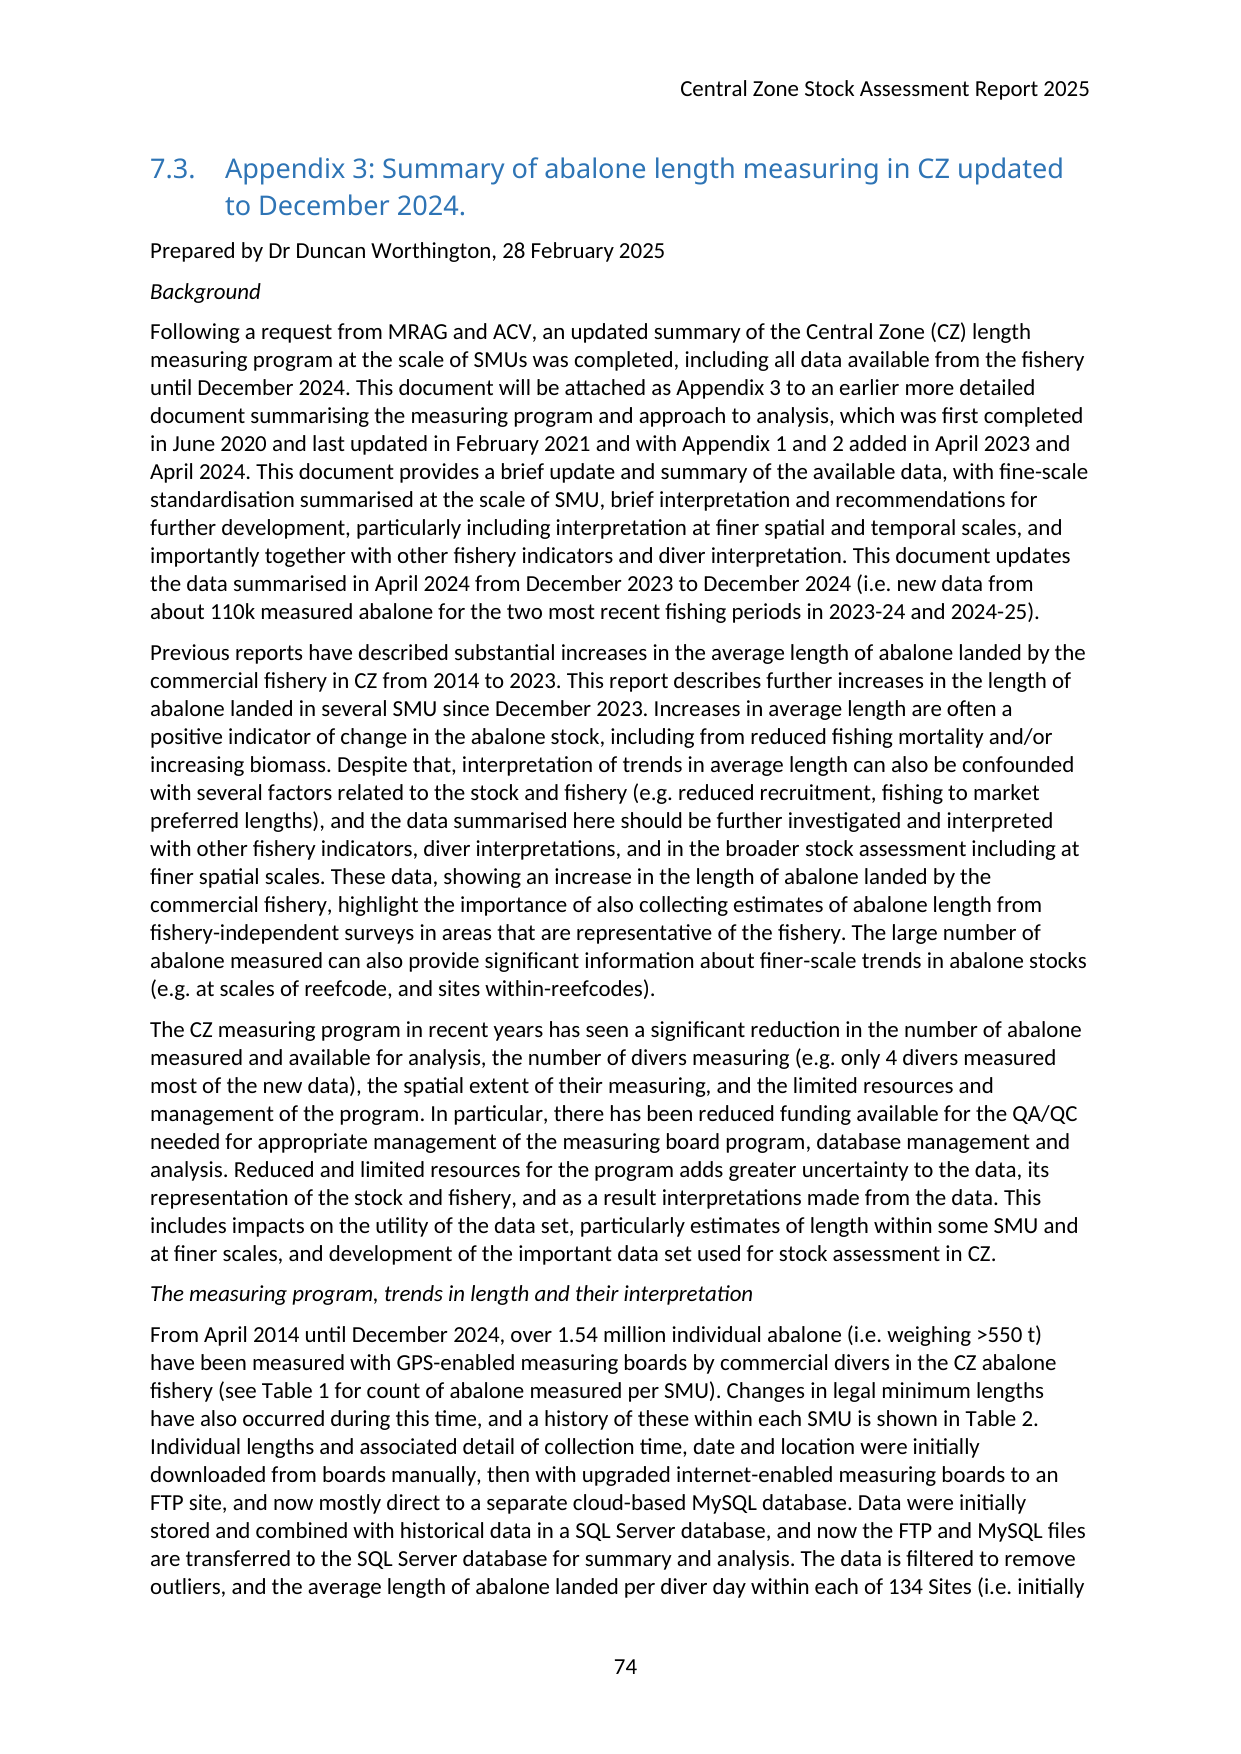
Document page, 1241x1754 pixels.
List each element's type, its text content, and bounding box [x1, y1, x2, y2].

text The measuring program, trends in length and their interpretation [150, 1279, 1090, 1307]
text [150, 1320, 1090, 1600]
text Background [150, 277, 1090, 305]
subtitle Appendix 3: Summary of abalone length measuring in CZ updated to December 2024. [150, 150, 1090, 224]
text The CZ measuring program in recent years has seen a significant reduction in the number of abalone measured and available for analysis, the number of divers measuring (e.g. only 4 divers measured most of the new data), the spatial extent of their measuring, and the limited resources and management of the program. In particular, there has been reduced funding available for the QA/QC needed for appropriate management of the measuring board program, database management and analysis. Reduced and limited resources for the program adds greater uncertainty to the data, its representation of the stock and fishery, and as a result interpretations made from the data. This includes impacts on the utility of the data set, particularly estimates of length within some SMU and at finer scales, and development of the important data set used for stock assessment in CZ. [150, 1015, 1090, 1267]
text Previous reports have described substantial increases in the average length of abalone landed by the commercial fishery in CZ from 2014 to 2023. This report describes further increases in the length of abalone landed in several SMU since December 2023. Increases in average length are often a positive indicator of change in the abalone stock, including from reduced fishing mortality and/or increasing biomass. Despite that, interpretation of trends in average length can also be confounded with several factors related to the stock and fishery (e.g. reduced recruitment, fishing to market preferred lengths), and the data summarised here should be further investigated and interpreted with other fishery indicators, diver interpretations, and in the broader stock assessment including at finer spatial scales. These data, showing an increase in the length of abalone landed by the commercial fishery, highlight the importance of also collecting estimates of abalone length from fishery-independent surveys in areas that are representative of the fishery. The large number of abalone measured can also provide significant information about finer-scale trends in abalone stocks (e.g. at scales of reefcode, and sites within-reefcodes). [150, 638, 1090, 1002]
text Following a request from MRAG and ACV, an updated summary of the Central Zone (CZ) length measuring program at the scale of SMUs was completed, including all data available from the fishery until December 2024. This document will be attached as Appendix 3 to an earlier more detailed document summarising the measuring program and approach to analysis, which was first completed in June 2020 and last updated in February 2021 and with Appendix 1 and 2 added in April 2023 and April 2024. This document provides a brief update and summary of the available data, with fine-scale standardisation summarised at the scale of SMU, brief interpretation and recommendations for further development, particularly including interpretation at finer spatial and temporal scales, and importantly together with other fishery indicators and diver interpretation. This document updates the data summarised in April 2024 from December 2023 to December 2024 (i.e. new data from about 110k measured abalone for the two most recent fishing periods in 2023-24 and 2024-25). [150, 317, 1090, 626]
text Prepared by Dr Duncan Worthington, 28 February 2025 [150, 236, 1090, 264]
